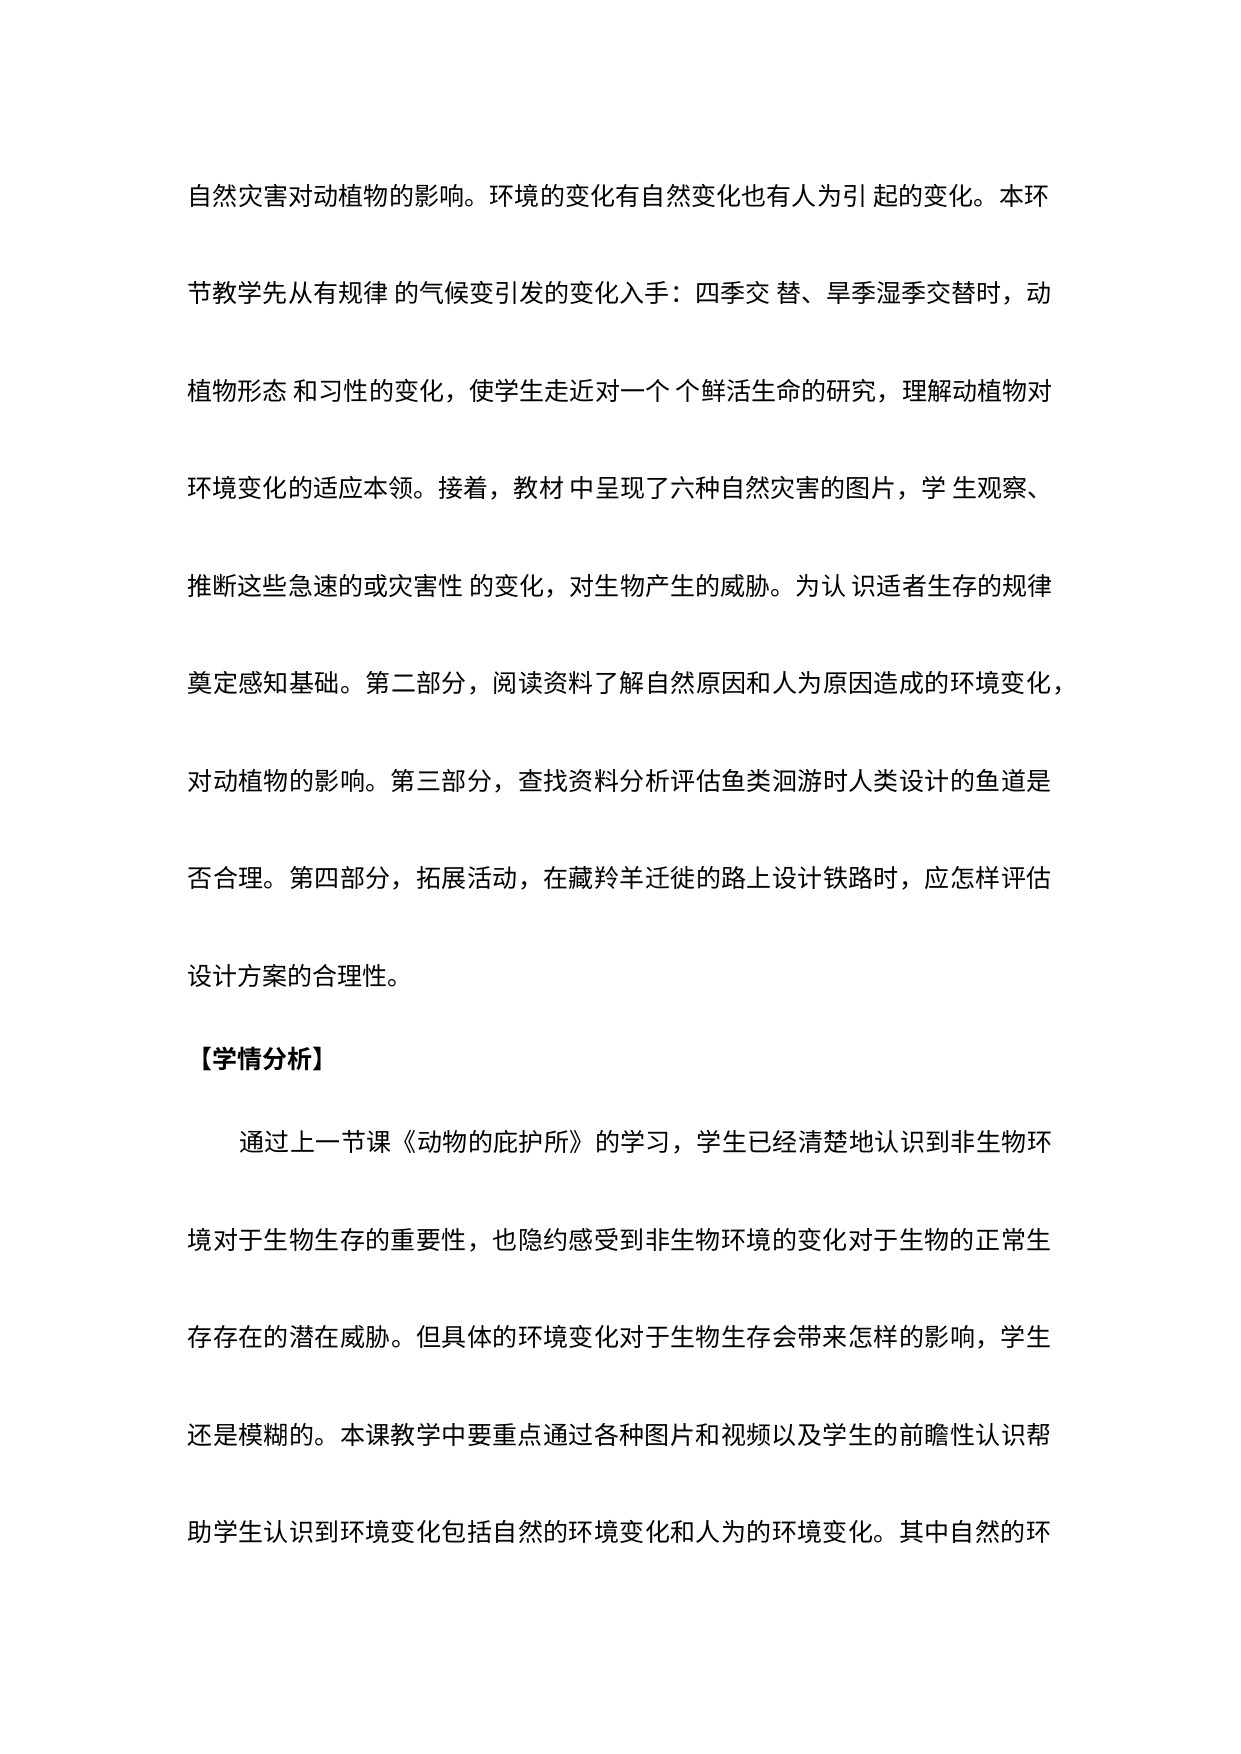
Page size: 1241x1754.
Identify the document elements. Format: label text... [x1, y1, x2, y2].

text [187, 162, 1053, 1007]
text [187, 1108, 1053, 1563]
text 【学情分析】 [187, 1025, 1053, 1090]
